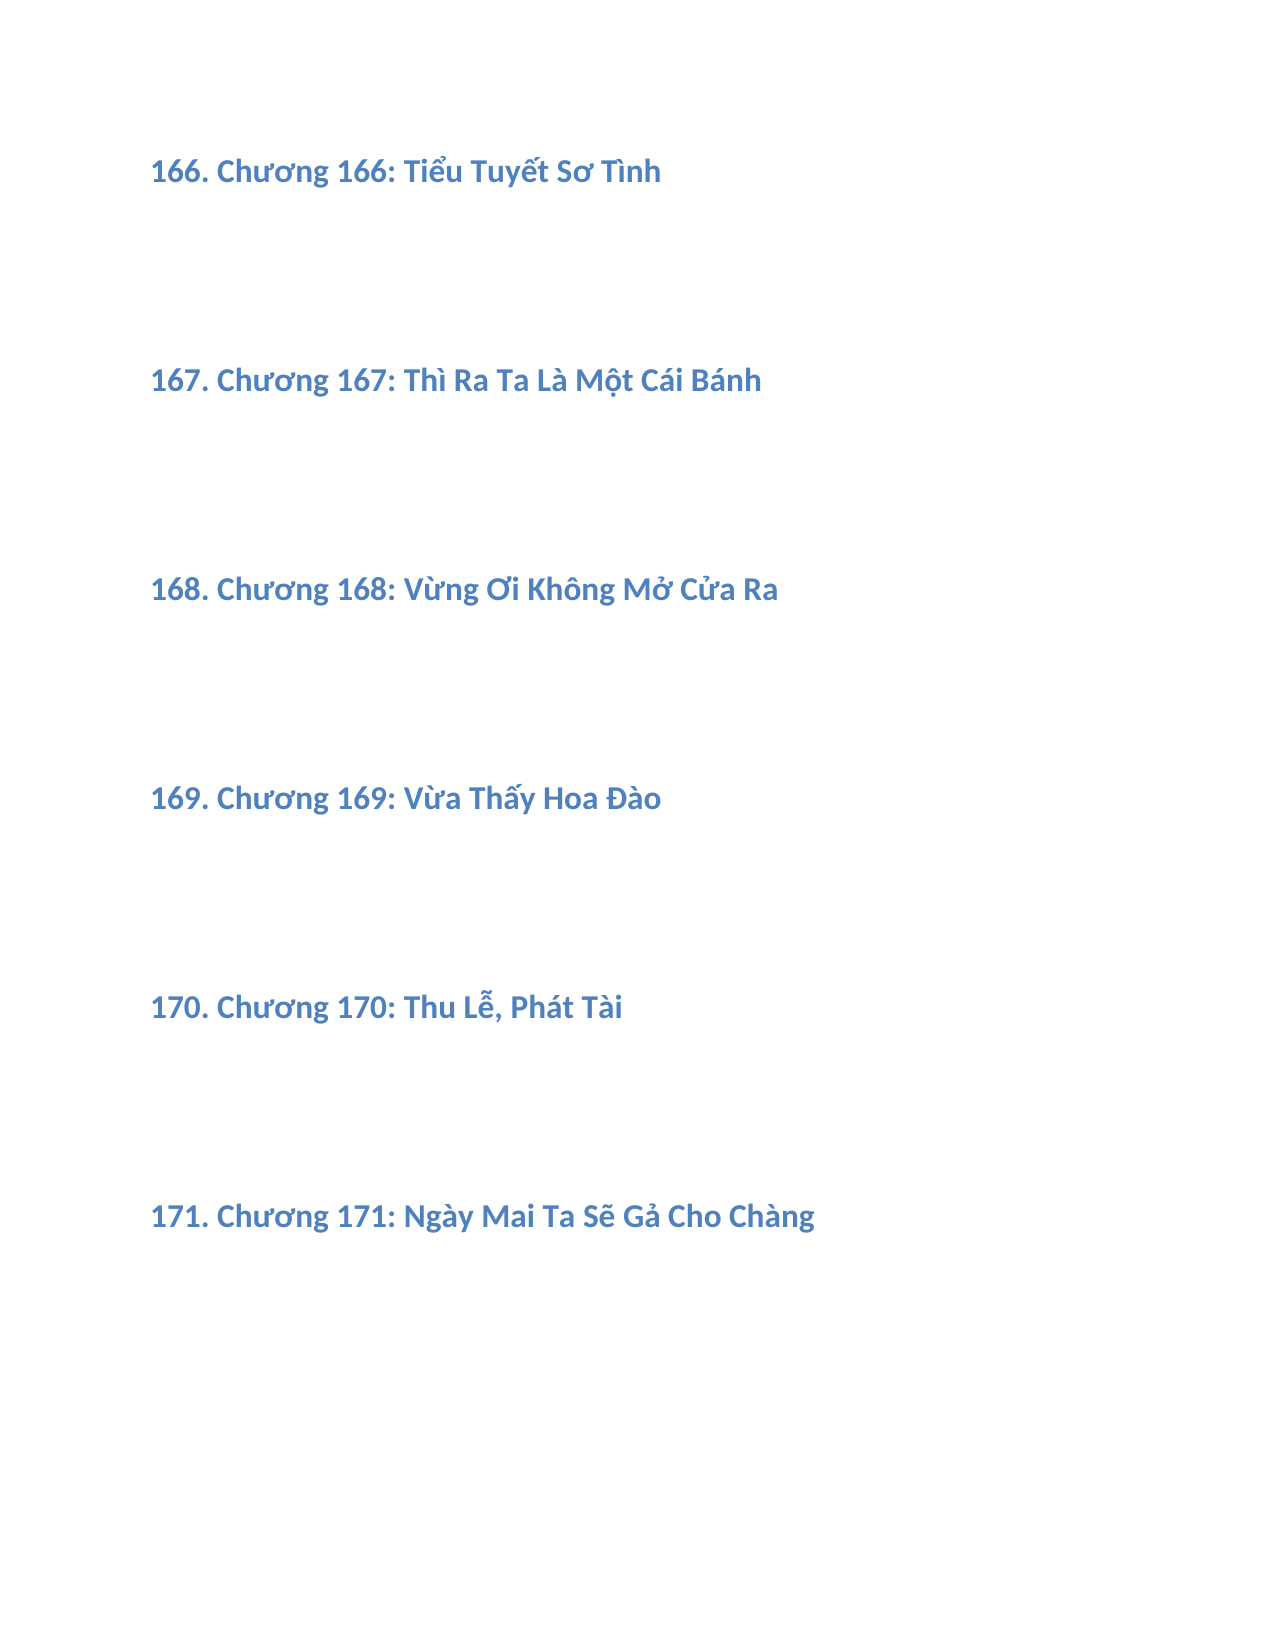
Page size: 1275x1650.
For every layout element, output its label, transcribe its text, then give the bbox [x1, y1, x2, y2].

subtitle 171. Chương 171: Ngày Mai Ta Sẽ Gả Cho Chàng [150, 1195, 1125, 1236]
subtitle 166. Chương 166: Tiểu Tuyết Sơ Tình [150, 150, 1125, 191]
subtitle 170. Chương 170: Thu Lễ, Phát Tài [150, 986, 1125, 1027]
subtitle 167. Chương 167: Thì Ra Ta Là Một Cái Bánh [150, 359, 1125, 400]
subtitle 168. Chương 168: Vừng Ơi Không Mở Cửa Ra [150, 568, 1125, 609]
subtitle 169. Chương 169: Vừa Thấy Hoa Đào [150, 777, 1125, 818]
